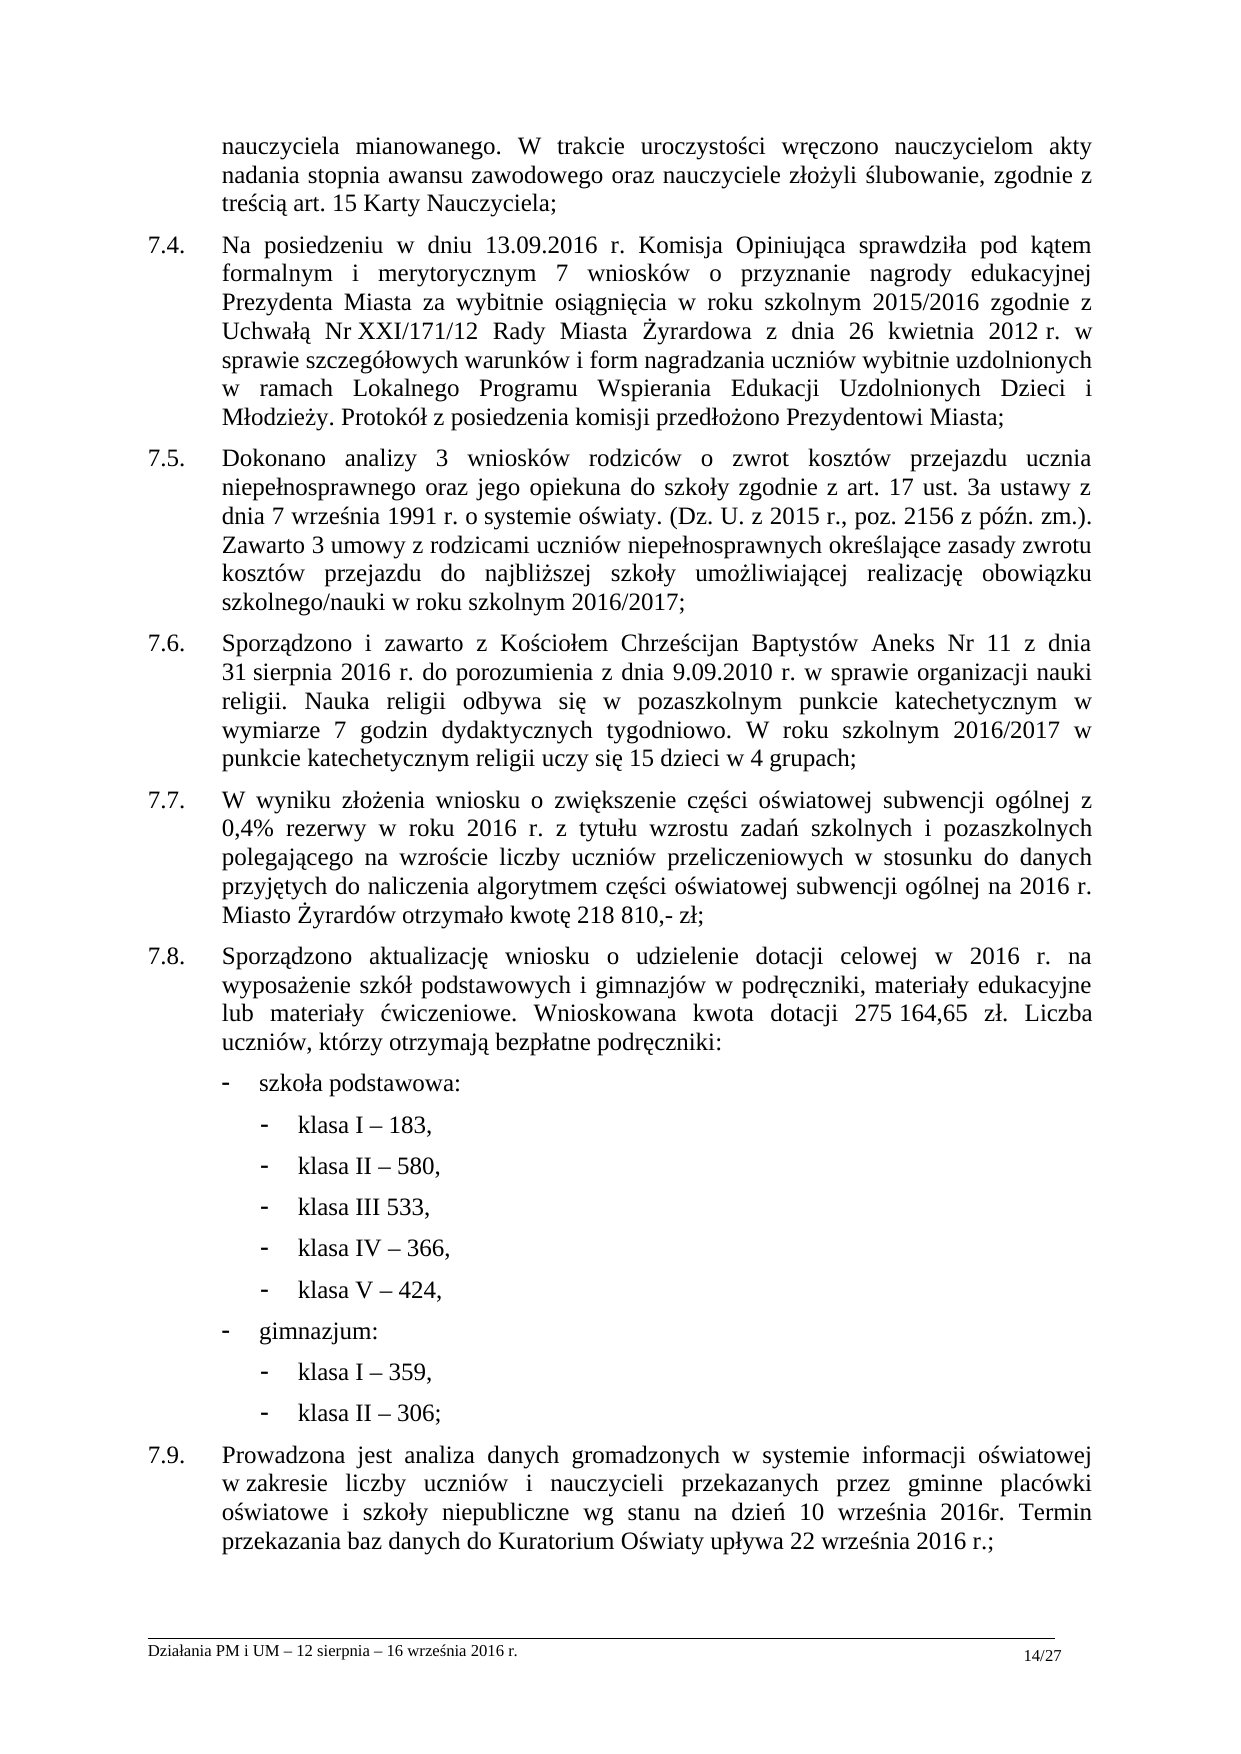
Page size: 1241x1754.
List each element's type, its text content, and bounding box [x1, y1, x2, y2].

list W wyniku złożenia wniosku o zwiększenie części oświatowej subwencji ogólnej z 0,4% rezerwy w roku 2016 r. z tytułu wzrostu zadań szkolnych i pozaszkolnych polegającego na wzroście liczby uczniów przeliczeniowych w stosunku do danych przyjętych do naliczenia algorytmem części oświatowej subwencji ogólnej na 2016 r. Miasto Żyrardów otrzymało kwotę 218 810,- zł; [148, 785, 1093, 928]
list gimnazjum: [221, 1316, 1093, 1345]
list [148, 131, 1093, 217]
list szkoła podstawowa: [221, 1068, 1093, 1097]
list Na posiedzeniu w dniu 13.09.2016 r. Komisja Opiniująca sprawdziła pod kątem formalnym i merytorycznym 7 wniosków o przyznanie nagrody edukacyjnej Prezydenta Miasta za wybitnie osiągnięcia w roku szkolnym 2015/2016 zgodnie z Uchwałą Nr XXI/171/12 Rady Miasta Żyrardowa z dnia 26 kwietnia 2012 r. w sprawie szczegółowych warunków i form nagradzania uczniów wybitnie uzdolnionych w ramach Lokalnego Programu Wspierania Edukacji Uzdolnionych Dzieci i Młodzieży. Protokół z posiedzenia komisji przedłożono Prezydentowi Miasta; [148, 230, 1093, 431]
list klasa II – 306; [260, 1398, 1093, 1427]
list klasa V – 424, [260, 1275, 1093, 1303]
list klasa IV – 366, [260, 1233, 1093, 1262]
list Prowadzona jest analiza danych gromadzonych w systemie informacji oświatowej w zakresie liczby uczniów i nauczycieli przekazanych przez gminne placówki oświatowe i szkoły niepubliczne wg stanu na dzień 10 września 2016r. Termin przekazania baz danych do Kuratorium Oświaty upływa 22 września 2016 r.; [148, 1440, 1093, 1555]
list Dokonano analizy 3 wniosków rodziców o zwrot kosztów przejazdu ucznia niepełnosprawnego oraz jego opiekuna do szkoły zgodnie z art. 17 ust. 3a ustawy z dnia 7 września 1991 r. o systemie oświaty. (Dz. U. z 2015 r., poz. 2156 z późn. zm.). Zawarto 3 umowy z rodzicami uczniów niepełnosprawnych określające zasady zwrotu kosztów przejazdu do najbliższej szkoły umożliwiającej realizację obowiązku szkolnego/nauki w roku szkolnym 2016/2017; [148, 443, 1093, 616]
list Sporządzono i zawarto z Kościołem Chrześcijan Baptystów Aneks Nr 11 z dnia 31 sierpnia 2016 r. do porozumienia z dnia 9.09.2010 r. w sprawie organizacji nauki religii. Nauka religii odbywa się w pozaszkolnym punkcie katechetycznym w wymiarze 7 godzin dydaktycznych tygodniowo. W roku szkolnym 2016/2017 w punkcie katechetycznym religii uczy się 15 dzieci w 4 grupach; [148, 628, 1093, 772]
list Sporządzono aktualizację wniosku o udzielenie dotacji celowej w 2016 r. na wyposażenie szkół podstawowych i gimnazjów w podręczniki, materiały edukacyjne lub materiały ćwiczeniowe. Wnioskowana kwota dotacji 275 164,65 zł. Liczba uczniów, którzy otrzymają bezpłatne podręczniki: [148, 941, 1093, 1056]
list klasa I – 359, [260, 1357, 1093, 1386]
list klasa III 533, [260, 1192, 1093, 1221]
list klasa I – 183, [260, 1110, 1093, 1138]
list klasa II – 580, [260, 1151, 1093, 1180]
